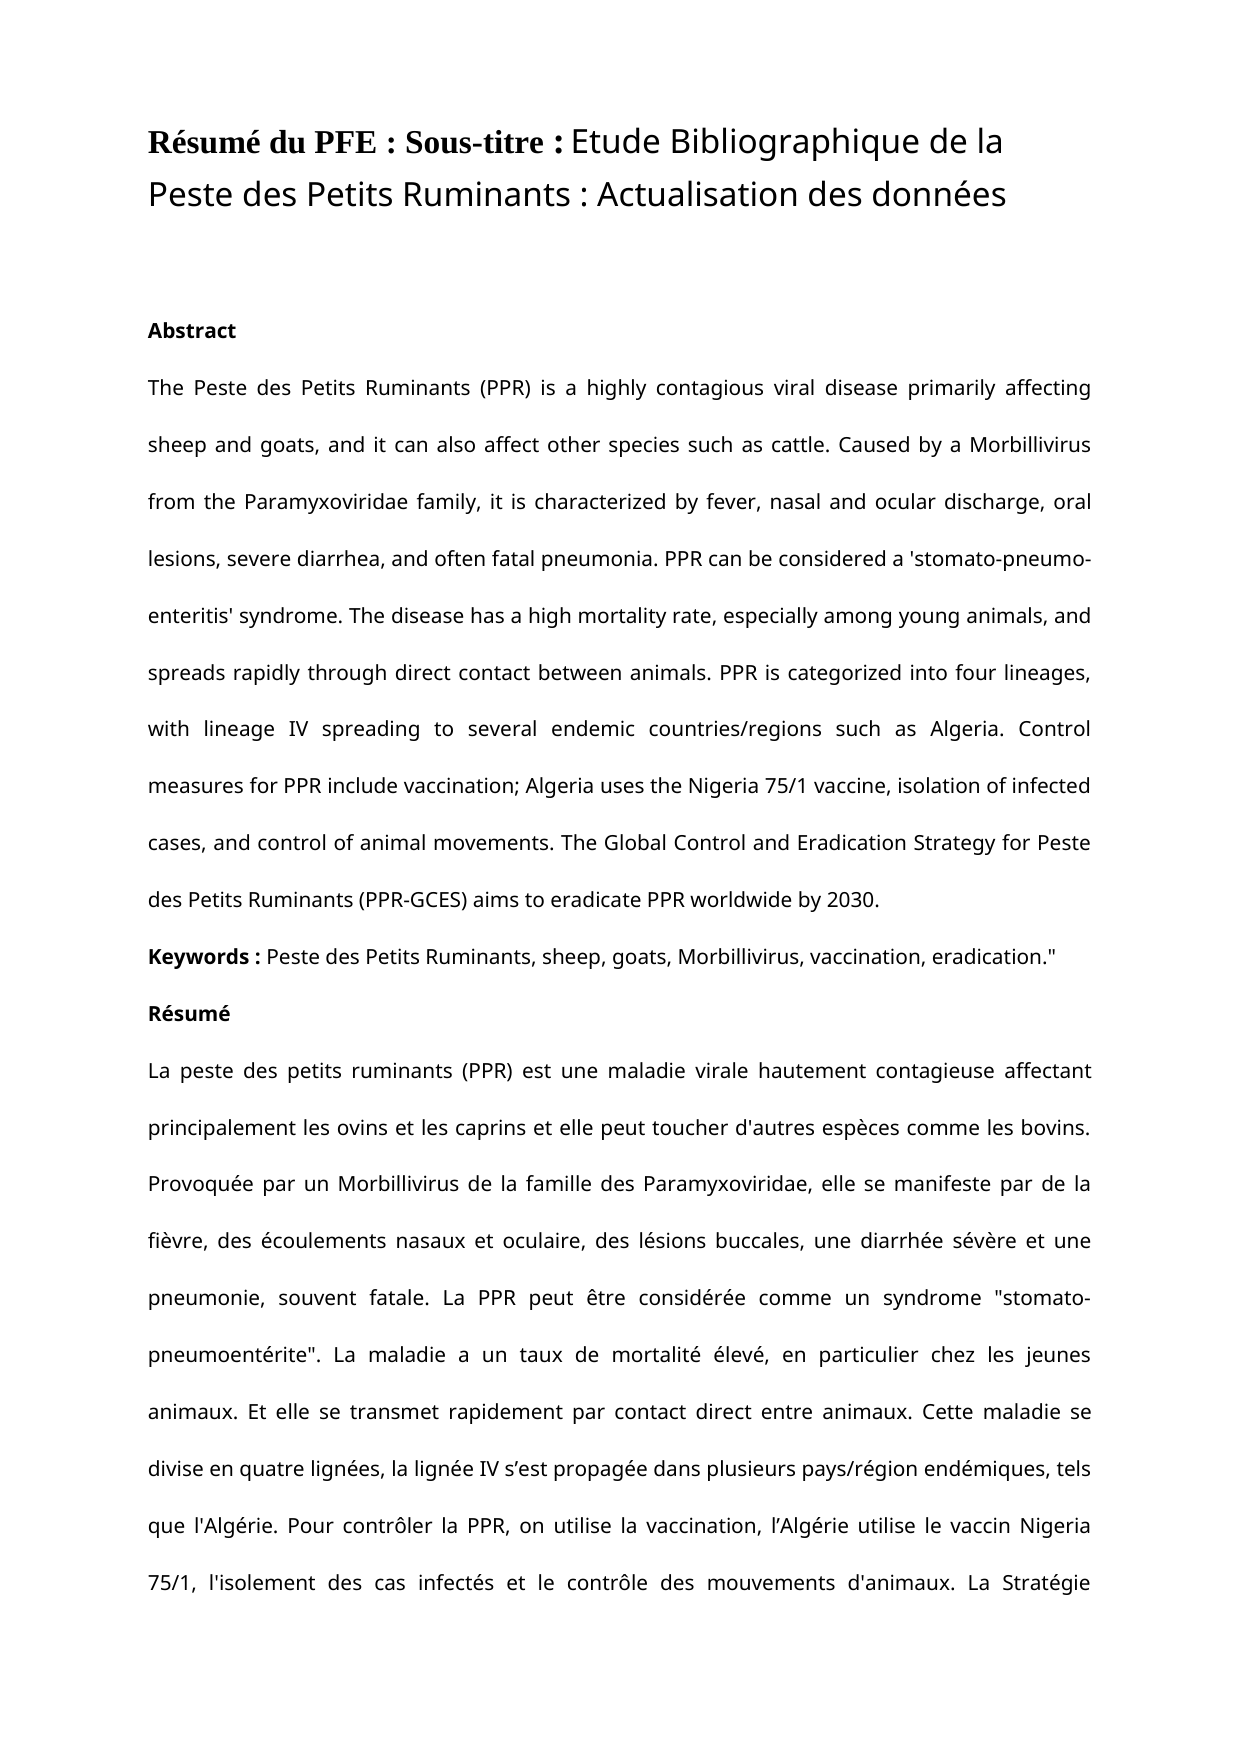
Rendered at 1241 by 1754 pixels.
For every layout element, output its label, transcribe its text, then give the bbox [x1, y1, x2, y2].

text Keywords : Peste des Petits Ruminants, sheep, goats, Morbillivirus, vaccination, eradication." [148, 942, 1093, 971]
text The Peste des Petits Ruminants (PPR) is a highly contagious viral disease primarily affecting sheep and goats, and it can also affect other species such as cattle. Caused by a Morbillivirus from the Paramyxoviridae family, it is characterized by fever, nasal and ocular discharge, oral lesions, severe diarrhea, and often fatal pneumonia. PPR can be considered a 'stomato-pneumo-enteritis' syndrome. The disease has a high mortality rate, especially among young animals, and spreads rapidly through direct contact between animals. PPR is categorized into four lineages, with lineage IV spreading to several endemic countries/regions such as Algeria. Control measures for PPR include vaccination; Algeria uses the Nigeria 75/1 vaccine, isolation of infected cases, and control of animal movements. The Global Control and Eradication Strategy for Peste des Petits Ruminants (PPR-GCES) aims to eradicate PPR worldwide by 2030. [148, 373, 1093, 914]
text Abstract [148, 316, 1093, 345]
text Résumé [148, 999, 1093, 1027]
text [148, 1056, 1093, 1596]
text Résumé du PFE : Sous-titre : Etude Bibliographique de la Peste des Petits Ruminants : Actualisation des données [148, 118, 1093, 216]
